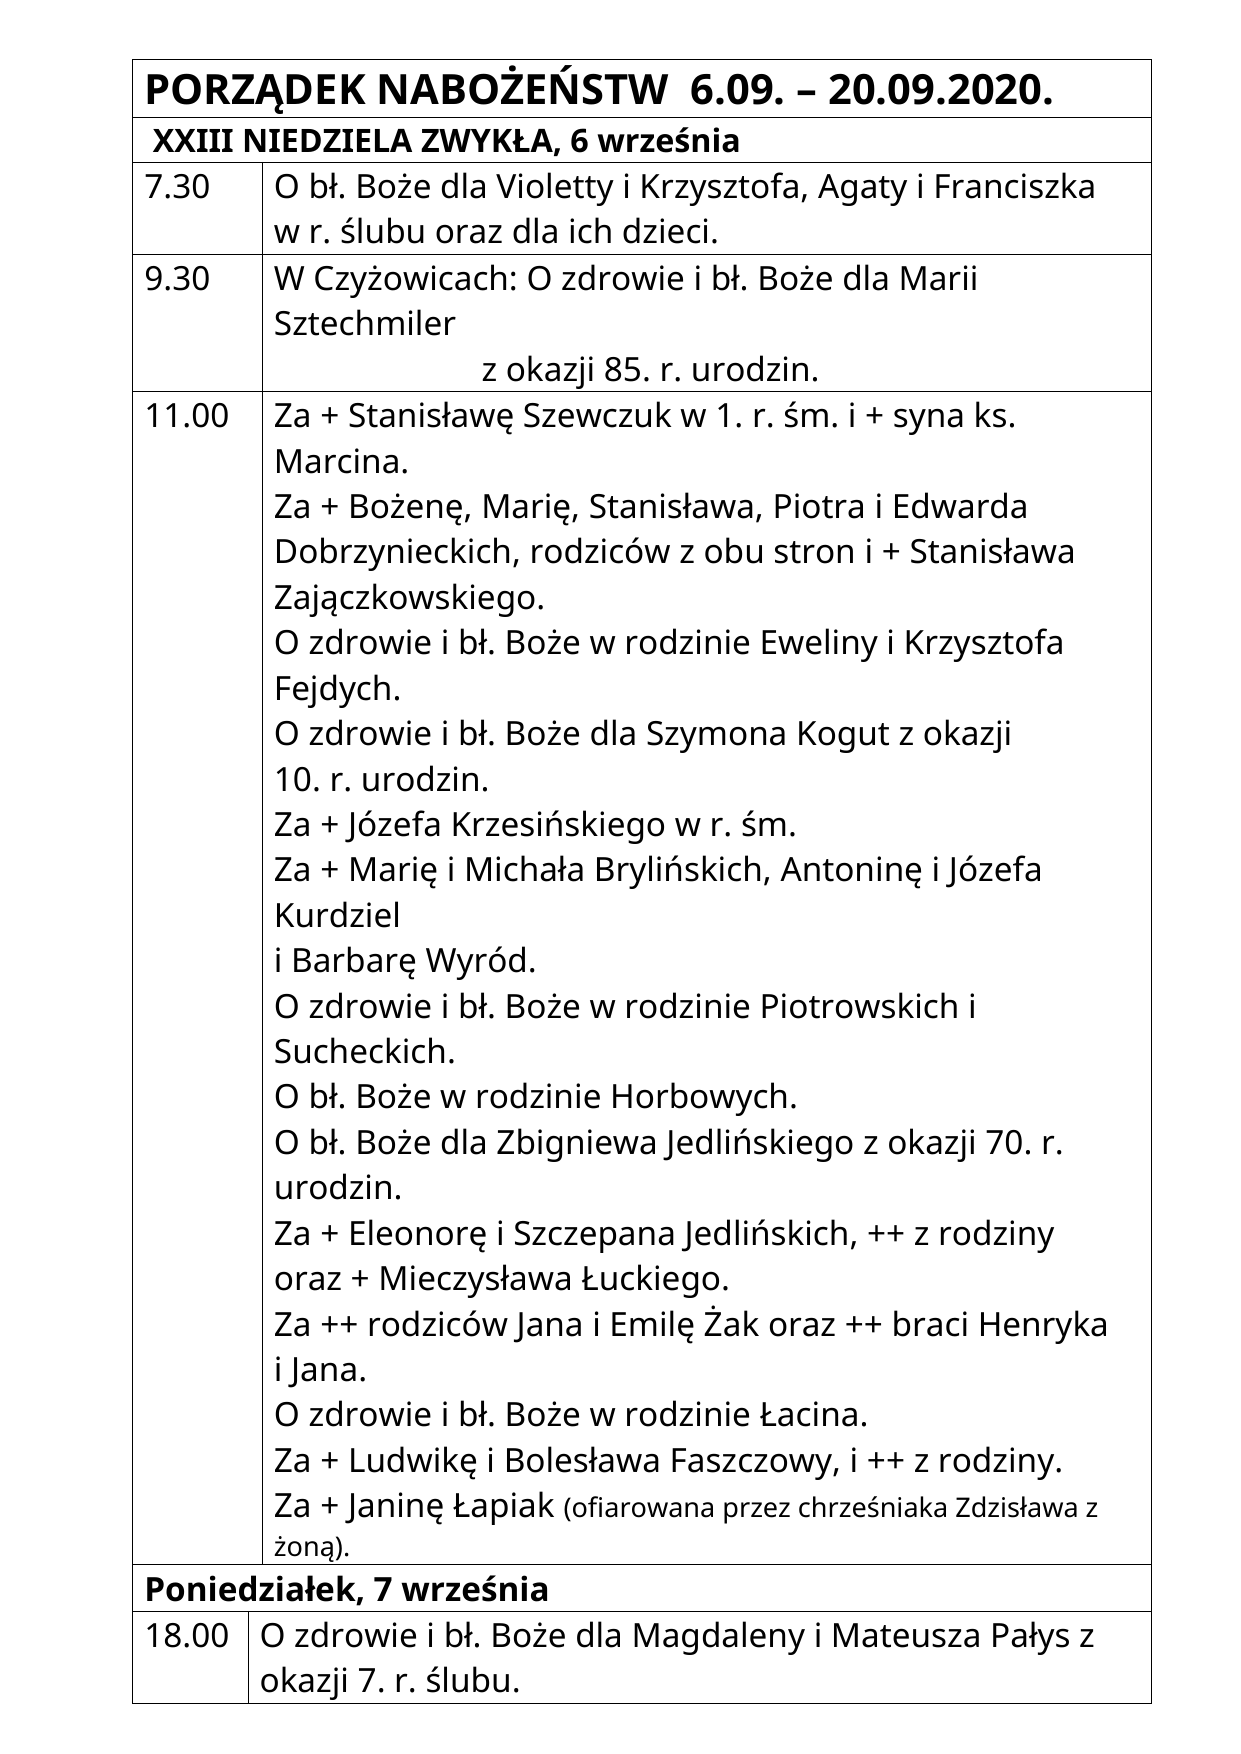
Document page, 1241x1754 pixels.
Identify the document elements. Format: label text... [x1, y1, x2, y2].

table_cell 9.30 [133, 255, 262, 391]
table_cell XXIII NIEDZIELA ZWYKŁA, 6 września [133, 118, 1151, 162]
table_cell 7.30 [133, 163, 262, 254]
table_cell O bł. Boże dla Violetty i Krzysztofa, Agaty i Franciszka w r. ślubu oraz dla ich dzieci. [263, 163, 1151, 254]
table_header PORZĄDEK NABOŻEŃSTW 6.09. – 20.09.2020. [133, 60, 1151, 117]
table_cell 18.00 [133, 1612, 248, 1703]
table_cell Poniedziałek, 7 września [133, 1565, 1151, 1611]
table_cell W Czyżowicach: O zdrowie i bł. Boże dla Marii Sztechmiler z okazji 85. r. urodzin. [263, 255, 1151, 391]
table_cell O zdrowie i bł. Boże dla Magdaleny i Mateusza Pałys z okazji 7. r. ślubu. [249, 1612, 1151, 1703]
table_cell 11.00 [133, 392, 262, 1564]
table_cell Za + Stanisławę Szewczuk w 1. r. śm. i + syna ks. Marcina. Za + Bożenę, Marię, Stanisława, Piotra i Edwarda Dobrzynieckich, rodziców z obu stron i + Stanisława Zajączkowskiego. O zdrowie i bł. Boże w rodzinie Eweliny i Krzysztofa Fejdych. O zdrowie i bł. Boże dla Szymona Kogut z okazji 10. r. urodzin. Za + Józefa Krzesińskiego w r. śm. Za + Marię i Michała Brylińskich, Antoninę i Józefa Kurdziel i Barbarę Wyród. O zdrowie i bł. Boże w rodzinie Piotrowskich i Sucheckich. O bł. Boże w rodzinie Horbowych. O bł. Boże dla Zbigniewa Jedlińskiego z okazji 70. r. urodzin. Za + Eleonorę i Szczepana Jedlińskich, ++ z rodziny oraz + Mieczysława Łuckiego. Za ++ rodziców Jana i Emilę Żak oraz ++ braci Henryka i Jana. O zdrowie i bł. Boże w rodzinie Łacina. Za + Ludwikę i Bolesława Faszczowy, i ++ z rodziny. Za + Janinę Łapiak (ofiarowana przez chrześniaka Zdzisława z żoną). [263, 392, 1151, 1564]
